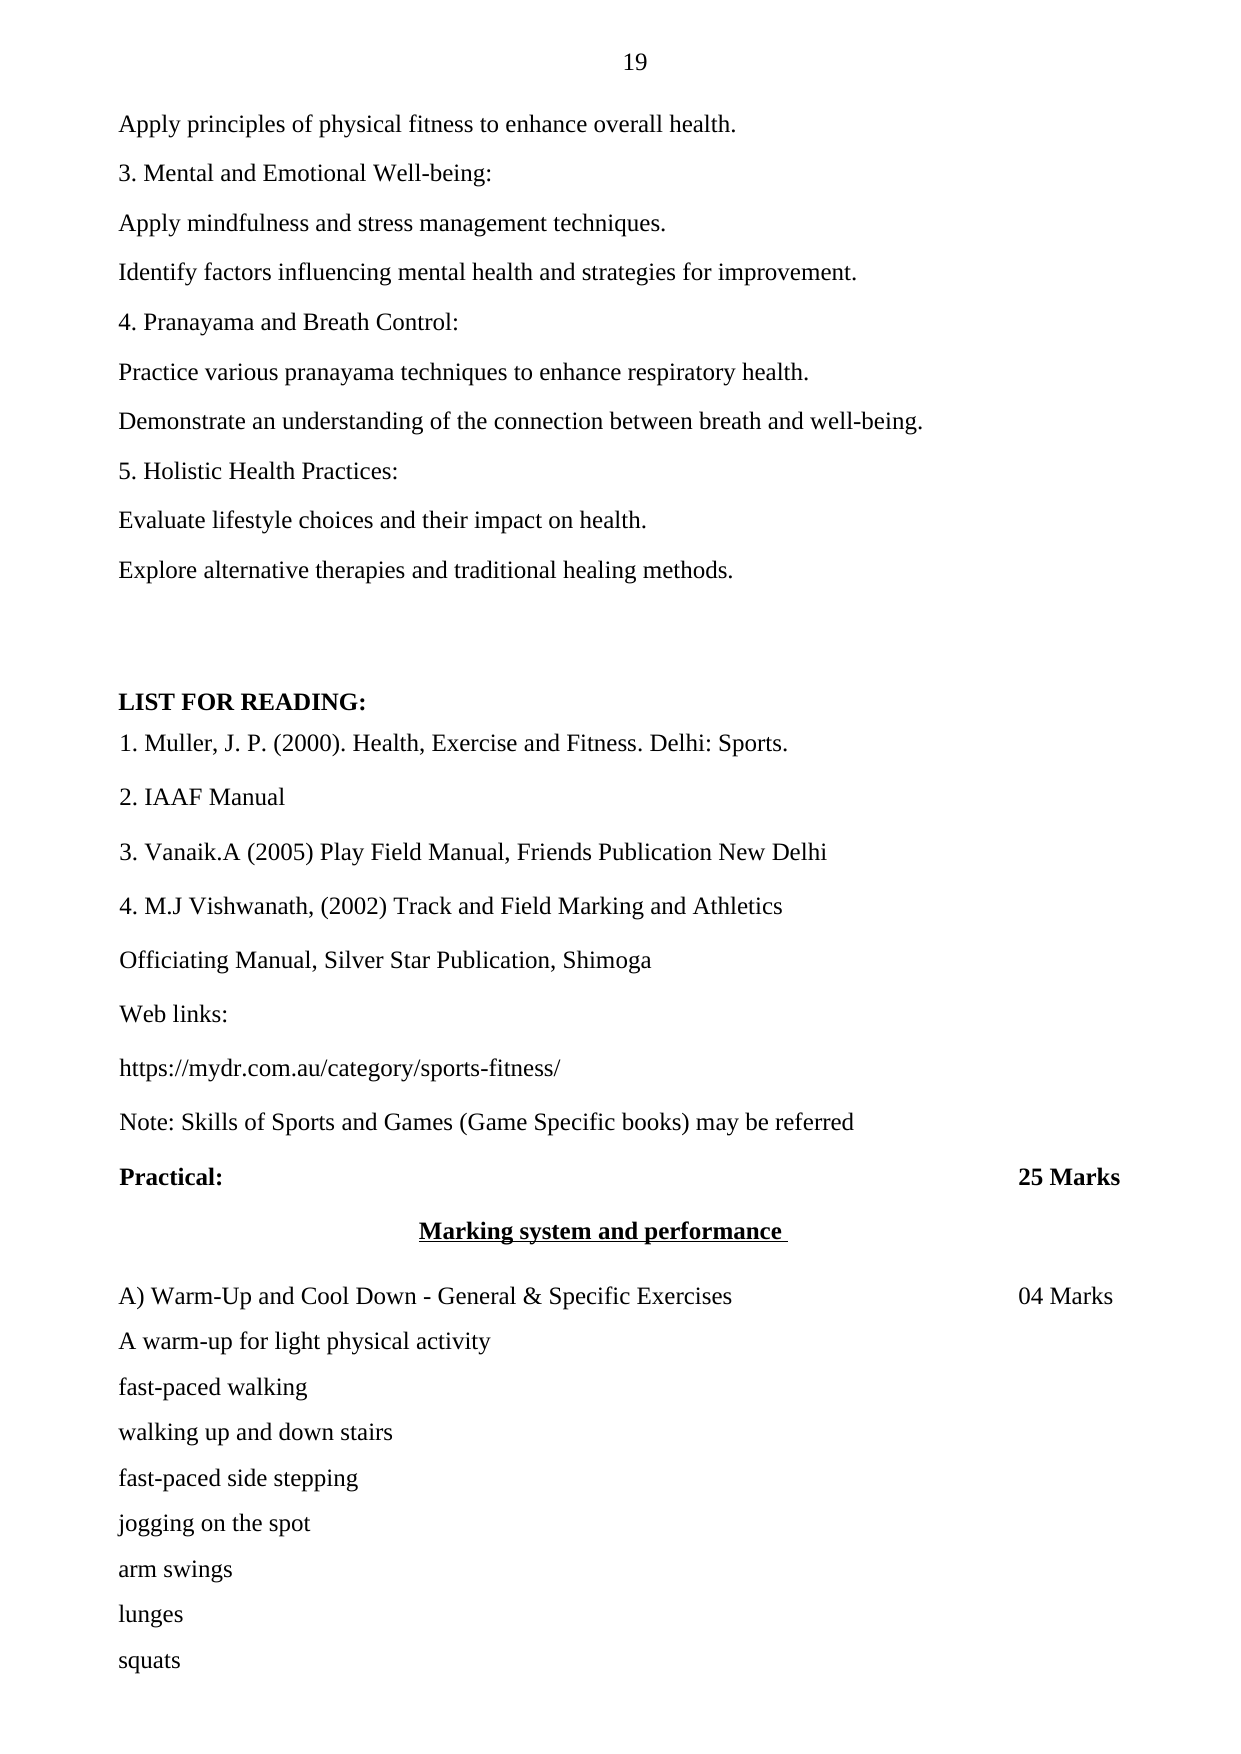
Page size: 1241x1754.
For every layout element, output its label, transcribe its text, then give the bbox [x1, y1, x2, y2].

text Apply principles of physical fitness to enhance overall health. [118, 109, 1152, 137]
text 5. Holistic Health Practices: [118, 456, 1152, 484]
text Demonstrate an understanding of the connection between breath and well-being. [118, 406, 1152, 435]
text squats [118, 1645, 1152, 1674]
text https://mydr.com.au/category/sports-fitness/ [119, 1053, 1151, 1082]
text A warm-up for light physical activity [118, 1326, 1152, 1355]
text 4. M.J Vishwanath, (2002) Track and Field Marking and Athletics [119, 891, 1151, 919]
text fast-paced walking [118, 1372, 1152, 1401]
text Identify factors influencing mental health and strategies for improvement. [118, 257, 1152, 286]
text Note: Skills of Sports and Games (Game Specific books) may be referred [119, 1107, 1151, 1136]
text Practical: 25 Marks [119, 1162, 1151, 1190]
text walking up and down stairs [118, 1417, 1152, 1446]
text Marking system and performance [119, 1216, 1081, 1244]
text 1. Muller, J. P. (2000). Health, Exercise and Fitness. Delhi: Sports. [119, 728, 1151, 757]
text Evaluate lifestyle choices and their impact on health. [118, 505, 1152, 534]
text Explore alternative therapies and traditional healing methods. [118, 555, 1152, 584]
text arm swings [118, 1554, 1152, 1583]
text lunges [118, 1599, 1152, 1628]
text Web links: [119, 999, 1151, 1028]
text Apply mindfulness and stress management techniques. [118, 208, 1152, 237]
text LIST FOR READING: [118, 687, 1152, 716]
text Officiating Manual, Silver Star Publication, Shimoga [119, 945, 1151, 974]
text jogging on the spot [118, 1508, 1152, 1537]
text Practice various pranayama techniques to enhance respiratory health. [118, 357, 1152, 385]
text 2. IAAF Manual [119, 782, 1151, 811]
text A) Warm-Up and Cool Down - General & Specific Exercises 04 Marks [118, 1281, 1152, 1309]
text fast-paced side stepping [118, 1463, 1152, 1492]
text 4. Pranayama and Breath Control: [118, 307, 1152, 336]
text 3. Mental and Emotional Well-being: [118, 158, 1152, 187]
text 3. Vanaik.A (2005) Play Field Manual, Friends Publication New Delhi [119, 837, 1151, 865]
